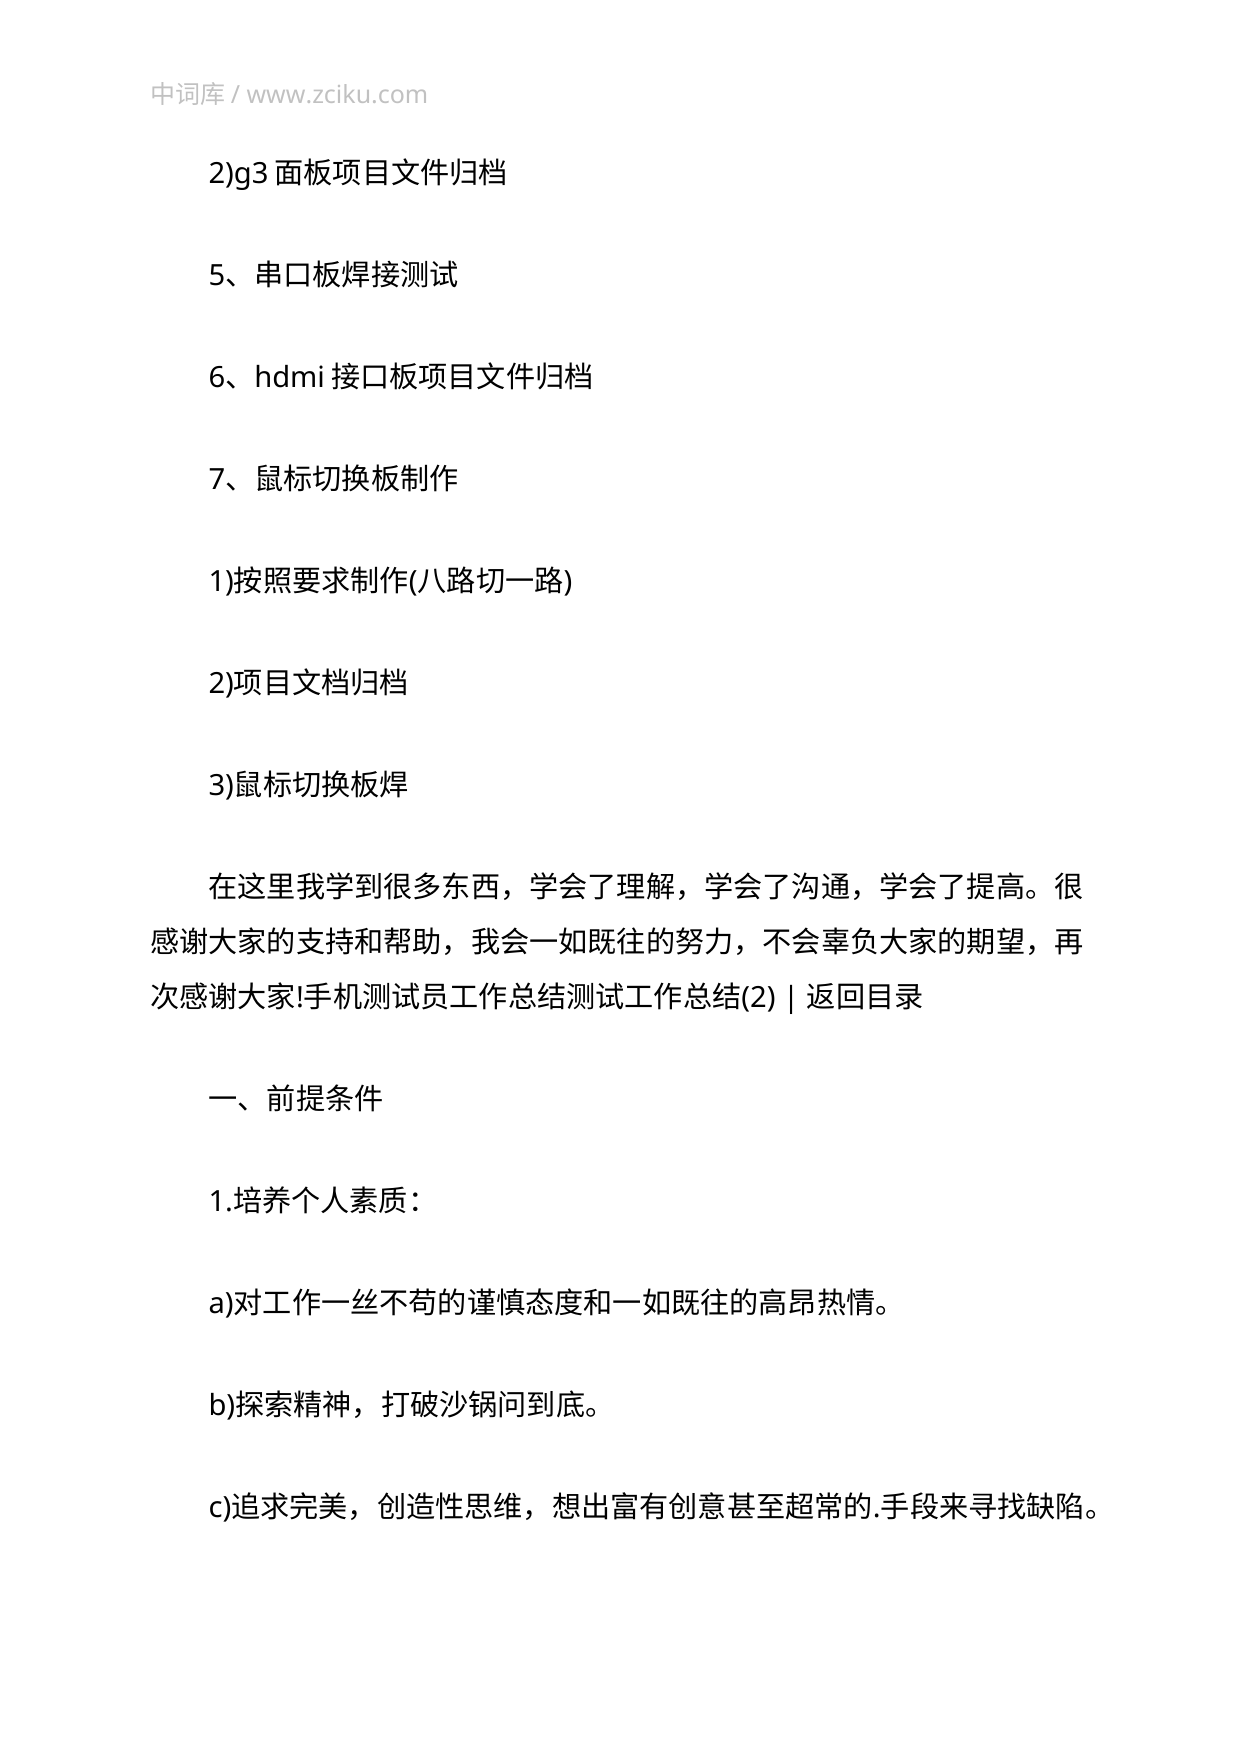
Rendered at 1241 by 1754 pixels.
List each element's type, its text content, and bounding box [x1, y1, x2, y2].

text b)探索精神，打破沙锅问到底。 [150, 1381, 1090, 1424]
text a)对工作一丝不苟的谨慎态度和一如既往的高昂热情。 [150, 1279, 1090, 1322]
text 7、鼠标切换板制作 [150, 456, 1090, 498]
text 一、前提条件 [150, 1076, 1090, 1118]
text 1)按照要求制作(八路切一路) [150, 558, 1090, 600]
text 3)鼠标切换板焊 [150, 762, 1090, 804]
text 2)g3面板项目文件归档 [150, 150, 1090, 192]
text 6、hdmi接口板项目文件归档 [150, 354, 1090, 396]
text c)追求完美，创造性思维，想出富有创意甚至超常的.手段来寻找缺陷。 [150, 1483, 1090, 1567]
text 1.培养个人素质： [150, 1177, 1090, 1220]
text 5、串口板焊接测试 [150, 252, 1090, 294]
text 2)项目文档归档 [150, 660, 1090, 702]
text 在这里我学到很多东西，学会了理解，学会了沟通，学会了提高。很感谢大家的支持和帮助，我会一如既往的努力，不会辜负大家的期望，再次感谢大家!手机测试员工作总结测试工作总结(2) | 返回目录 [150, 864, 1090, 1016]
